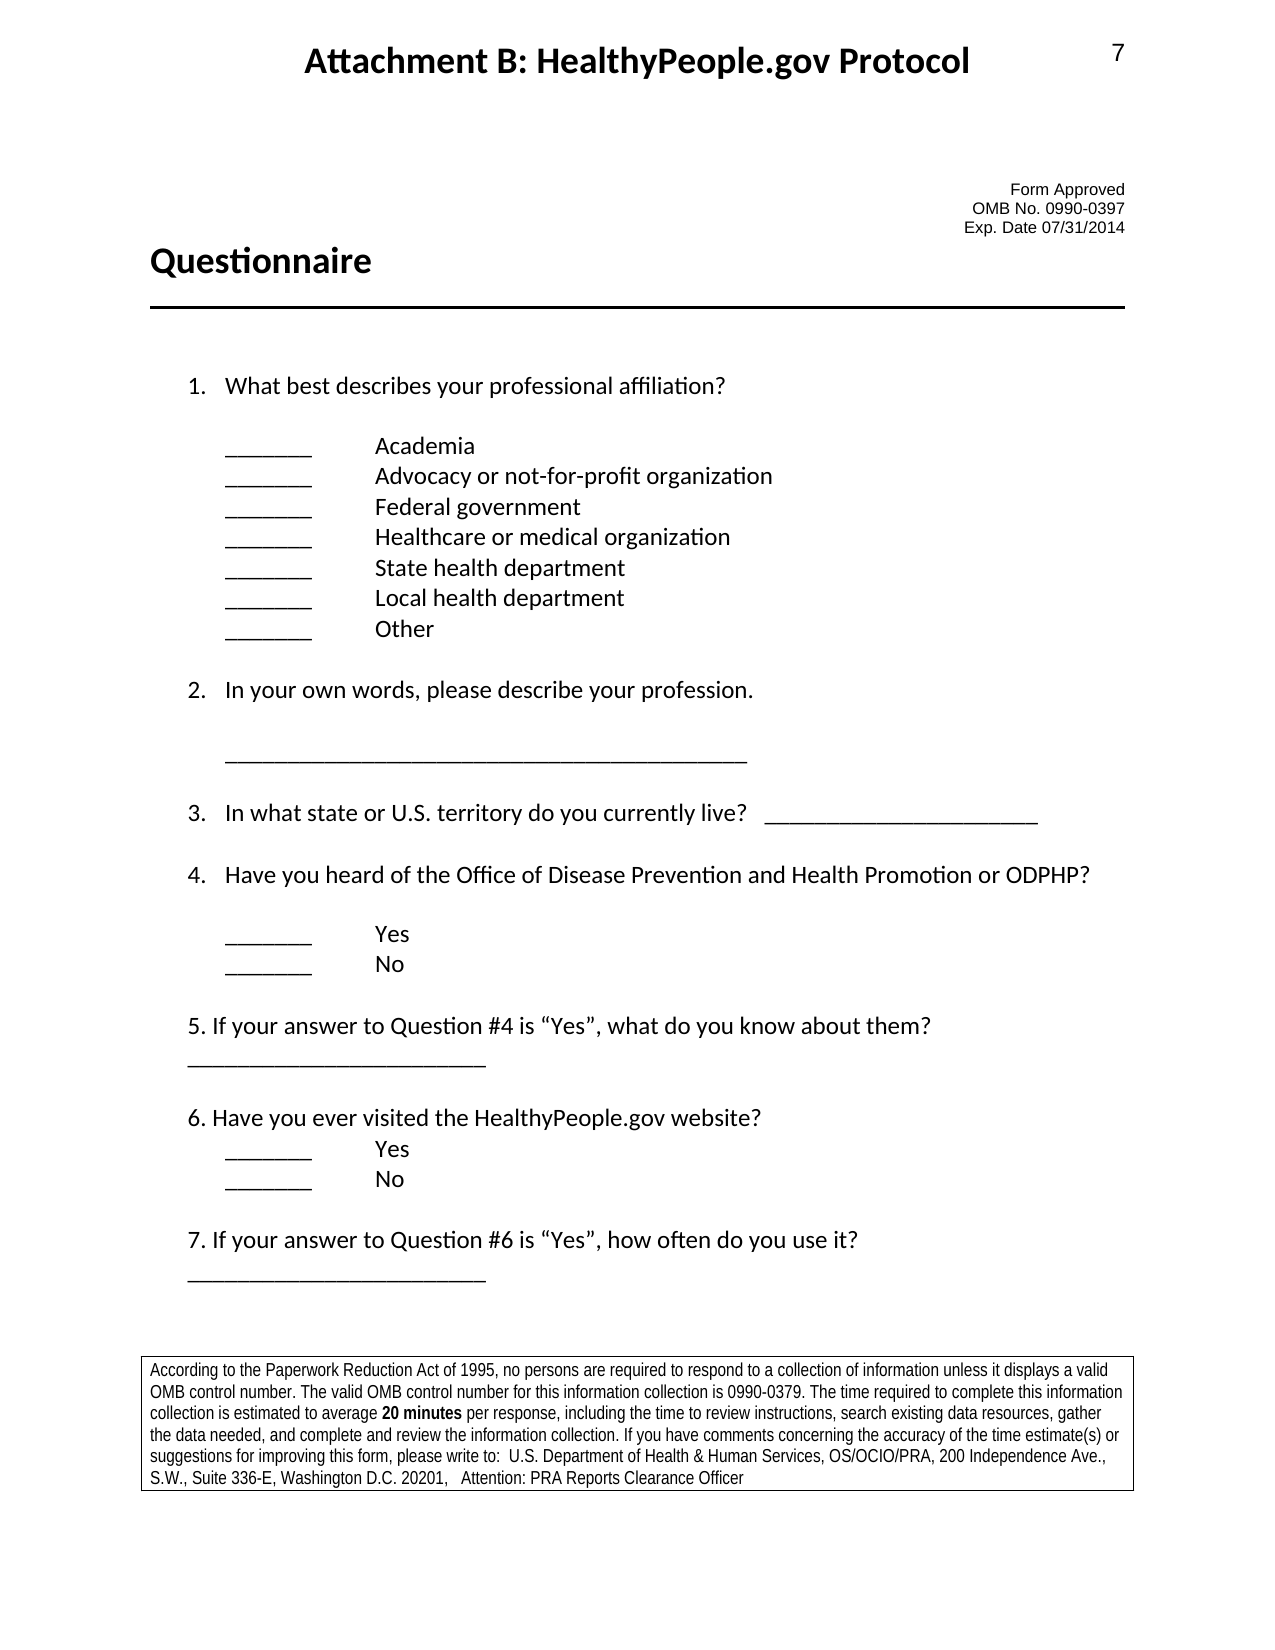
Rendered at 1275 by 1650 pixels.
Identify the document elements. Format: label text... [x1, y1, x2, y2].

list _______ Academia [225, 430, 1125, 460]
list _______ Advocacy or not-for-profit organization [225, 460, 1125, 491]
list In what state or U.S. territory do you currently live? ______________________ [187, 797, 1125, 828]
list _______ State health department [225, 552, 1125, 582]
list _______ No [225, 1163, 1125, 1194]
text Exp. Date 07/31/2014 [150, 218, 1125, 237]
text Form Approved [150, 180, 1125, 199]
text 7. If your answer to Question #6 is “Yes”, how often do you use it? ________________________ [187, 1225, 1125, 1286]
list _______ No [225, 948, 1125, 979]
list What best describes your professional affiliation? [187, 371, 1125, 430]
text According to the Paperwork Reduction Act of 1995, no persons are required to respond to a collection of information unless it displays a valid OMB control number. The valid OMB control number for this information collection is 0990-0379. The time required to complete this information collection is estimated to average 20 minutes per response, including the time to review instructions, search existing data resources, gather the data needed, and complete and review the information collection. If you have comments concerning the accuracy of the time estimate(s) or suggestions for improving this form, please write to: U.S. Department of Health & Human Services, OS/OCIO/PRA, 200 Independence Ave., S.W., Suite 336-E, Washington D.C. 20201, Attention: PRA Reports Clearance Officer [142, 1357, 1133, 1490]
text __________________________________________ [150, 736, 1125, 766]
text 5. If your answer to Question #4 is “Yes”, what do you know about them? ________________________ [187, 1010, 1125, 1071]
list _______ Yes [225, 918, 1125, 948]
list _______ Local health department [225, 582, 1125, 613]
list Have you heard of the Office of Disease Prevention and Health Promotion or ODPHP? [187, 859, 1125, 918]
list _______ Yes [225, 1133, 1125, 1163]
list _______ Other [225, 613, 1125, 643]
subtitle Questionnaire [150, 237, 1125, 283]
text 6. Have you ever visited the HealthyPeople.gov website? [150, 1102, 1125, 1132]
text OMB No. 0990-0397 [150, 199, 1125, 218]
list In your own words, please describe your profession. [187, 674, 1125, 705]
list _______ Healthcare or medical organization [225, 521, 1125, 552]
list _______ Federal government [225, 491, 1125, 521]
